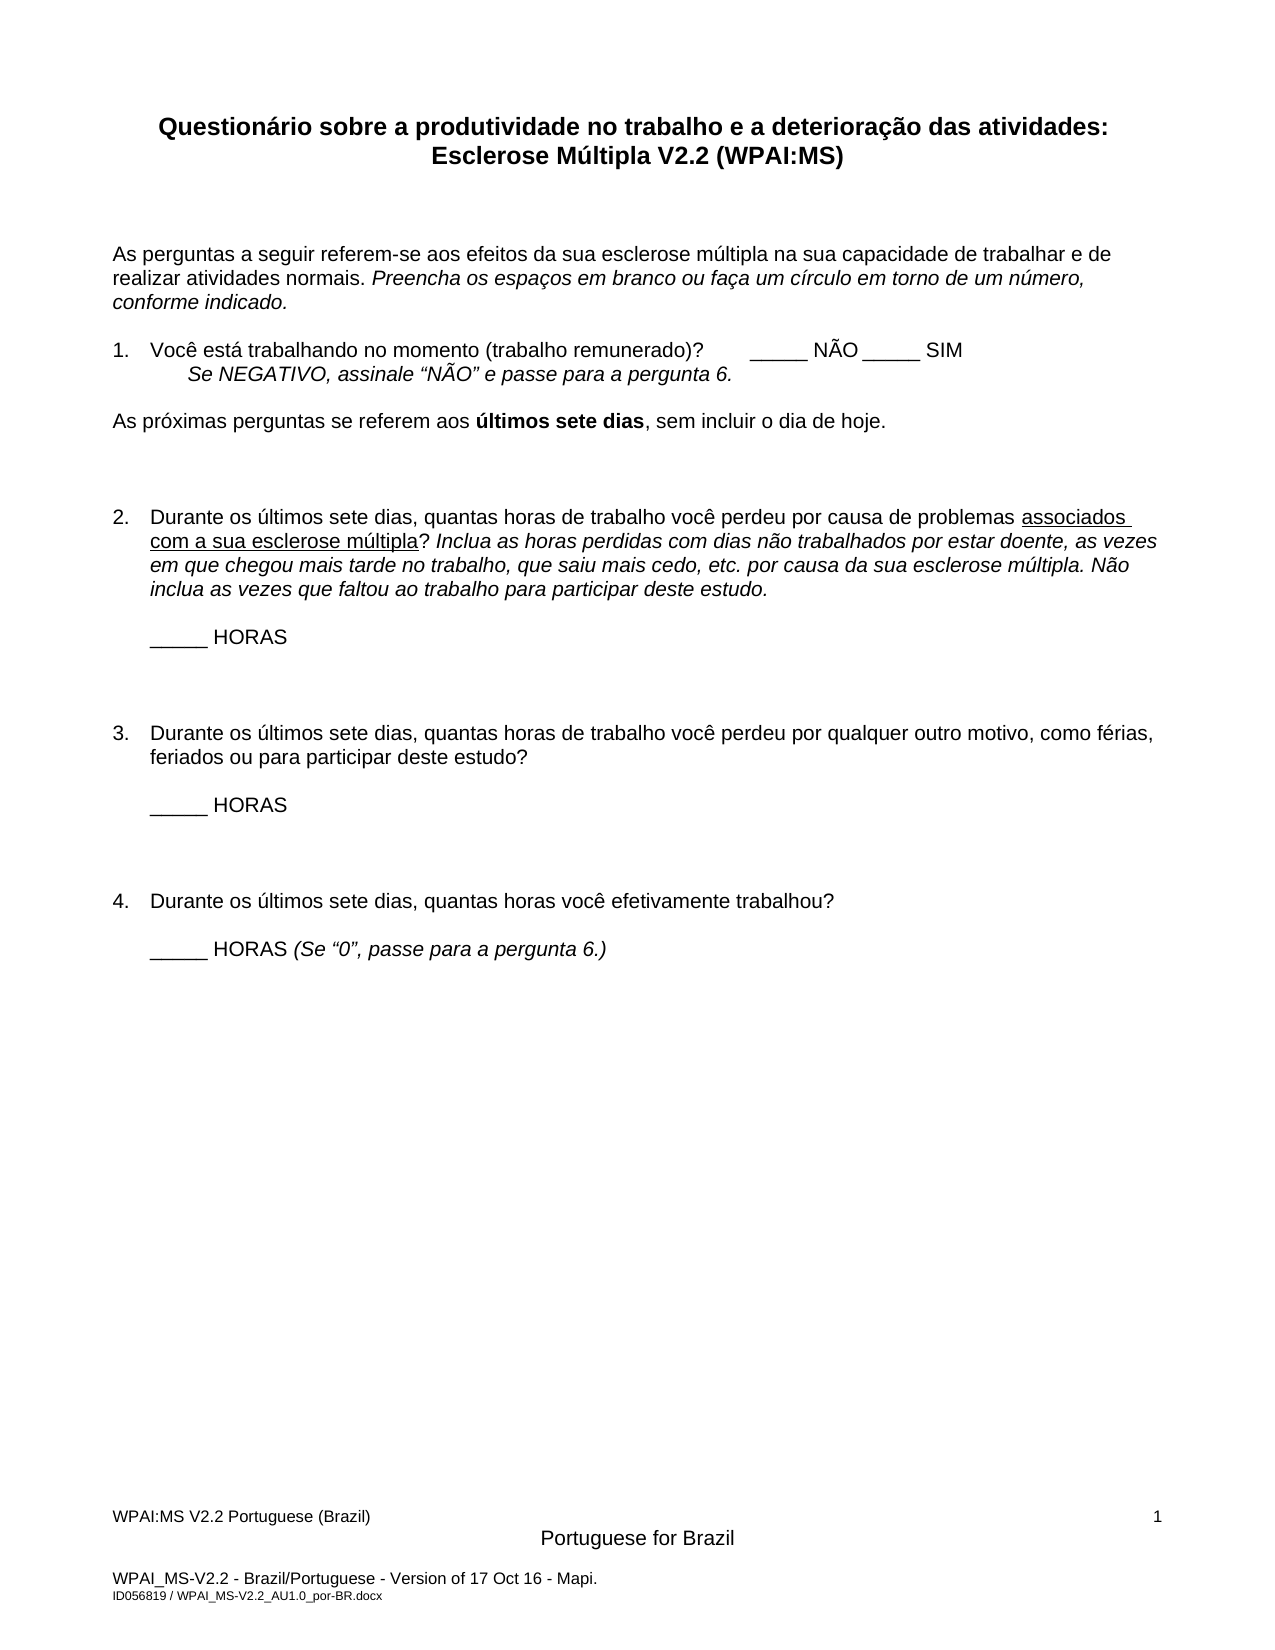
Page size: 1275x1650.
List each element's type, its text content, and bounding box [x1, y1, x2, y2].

text _____ HORAS [150, 625, 1163, 649]
text Questionário sobre a produtividade no trabalho e a deterioração das atividades: Esclerose Múltipla V2.2 (WPAI:MS) [112, 112, 1163, 170]
text _____ HORAS (Se “0”, passe para a pergunta 6.) [150, 936, 1163, 960]
text As próximas perguntas se referem aos últimos sete dias, sem incluir o dia de hoje. [112, 409, 1163, 433]
text 1. Você está trabalhando no momento (trabalho remunerado)? _____ NÃO _____ SIM [112, 337, 1163, 361]
text As perguntas a seguir referem-se aos efeitos da sua esclerose múltipla na sua capacidade de trabalhar e de realizar atividades normais. Preencha os espaços em branco ou faça um círculo em torno de um número, conforme indicado. [112, 242, 1163, 313]
text _____ HORAS [150, 793, 1163, 817]
text 3. Durante os últimos sete dias, quantas horas de trabalho você perdeu por qualquer outro motivo, como férias, feriados ou para participar deste estudo? [112, 721, 1163, 769]
text 2. Durante os últimos sete dias, quantas horas de trabalho você perdeu por causa de problemas associados com a sua esclerose múltipla? Inclua as horas perdidas com dias não trabalhados por estar doente, as vezes em que chegou mais tarde no trabalho, que saiu mais cedo, etc. por causa da sua esclerose múltipla. Não inclua as vezes que faltou ao trabalho para participar deste estudo. [112, 505, 1163, 601]
text Se NEGATIVO, assinale “NÃO” e passe para a pergunta 6. [187, 361, 1163, 385]
text 4. Durante os últimos sete dias, quantas horas você efetivamente trabalhou? [112, 888, 1163, 912]
